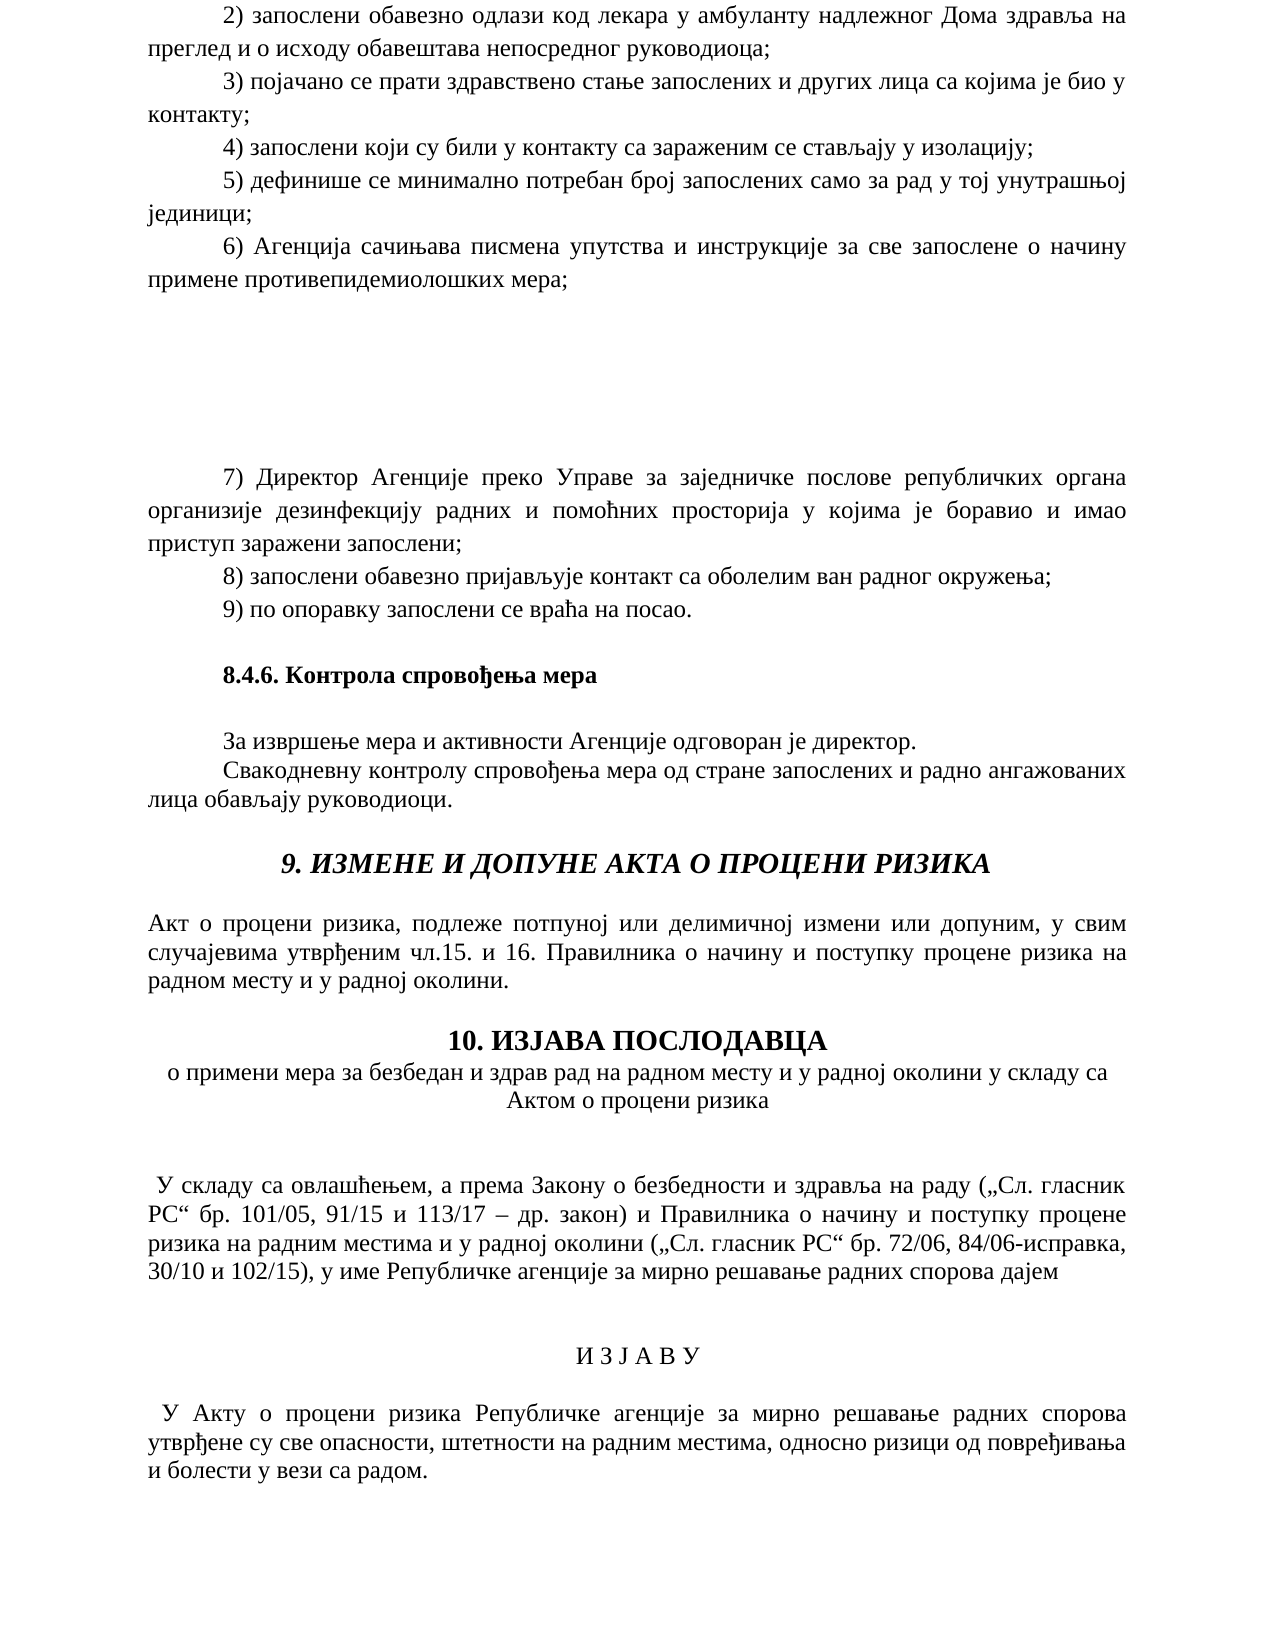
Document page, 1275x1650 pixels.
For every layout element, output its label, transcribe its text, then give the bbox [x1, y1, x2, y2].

text 4) запослени који су били у контакту са зараженим се стављају у изолацију; [148, 132, 1127, 161]
text 5) дефинише се минимално потребан број запослених само за рад у тој унутрашњој јединици; [148, 165, 1127, 227]
text У Акту о процени ризика Републичке агенције за мирно решавање радних спорова утврђене су све опасности, штетности на радним местима, односно ризици од повређивања и болести у вези са радом. [148, 1398, 1127, 1484]
text 3) појачано се прати здравствено стање запослених и других лица са којима је био у контакту; [148, 66, 1127, 128]
text За извршење мера и активности Агенције одговоран је директор. [148, 726, 1127, 755]
text 6) Агенција сачињава писмена упутства и инструкције за све запослене о начину примене противепидемиолошких мера; [148, 231, 1127, 293]
text И З Ј А В У [148, 1341, 1127, 1370]
text 7) Директор Агенције преко Управе за заједничке послове републичких органа организије дезинфекцију радних и помоћних просторија у којима је боравио и имао приступ заражени запослени; [148, 462, 1127, 557]
text о примени мера за безбедан и здрав рад на радном месту и у радној околини у складу са Актом о процени ризика [148, 1057, 1127, 1114]
text 2) запослени обавезно одлази код лекара у амбуланту надлежног Дома здравља на преглед и о исходу обавештава непосредног руководиоца; [148, 0, 1127, 62]
text Свакодневну контролу спровођења мера од стране запослених и радно ангажованих лица обављају руководиоци. [148, 755, 1127, 813]
text 8) запослени обавезно пријављује контакт са оболелим ван радног окружења; [148, 561, 1127, 590]
text 10. ИЗЈАВА ПОСЛОДАВЦА [148, 1023, 1127, 1057]
text У складу са овлашћењем, а према Закону о безбедности и здравља на раду („Сл. гласник РС“ бр. 101/05, 91/15 и 113/17 – др. закон) и Правилника о начину и поступку процене ризика на радним местима и у радној околини („Сл. гласник РС“ бр. 72/06, 84/06-исправка, 30/10 и 102/15), у име Републичке агенције за мирно решавање радних спорова дајем [148, 1170, 1127, 1285]
text 9. ИЗМЕНЕ И ДОПУНЕ АКТА О ПРОЦЕНИ РИЗИКА [148, 846, 1127, 879]
text Акт о процени ризика, подлеже потпуној или делимичној измени или допуним, у свим случајевима утврђеним чл.15. и 16. Правилника о начину и поступку процене ризика на радном месту и у радној околини. [148, 908, 1127, 994]
text 8.4.6. Контрола спровођења мера [148, 660, 1127, 689]
text 9) по опоравку запослени се враћа на посао. [148, 594, 1127, 623]
